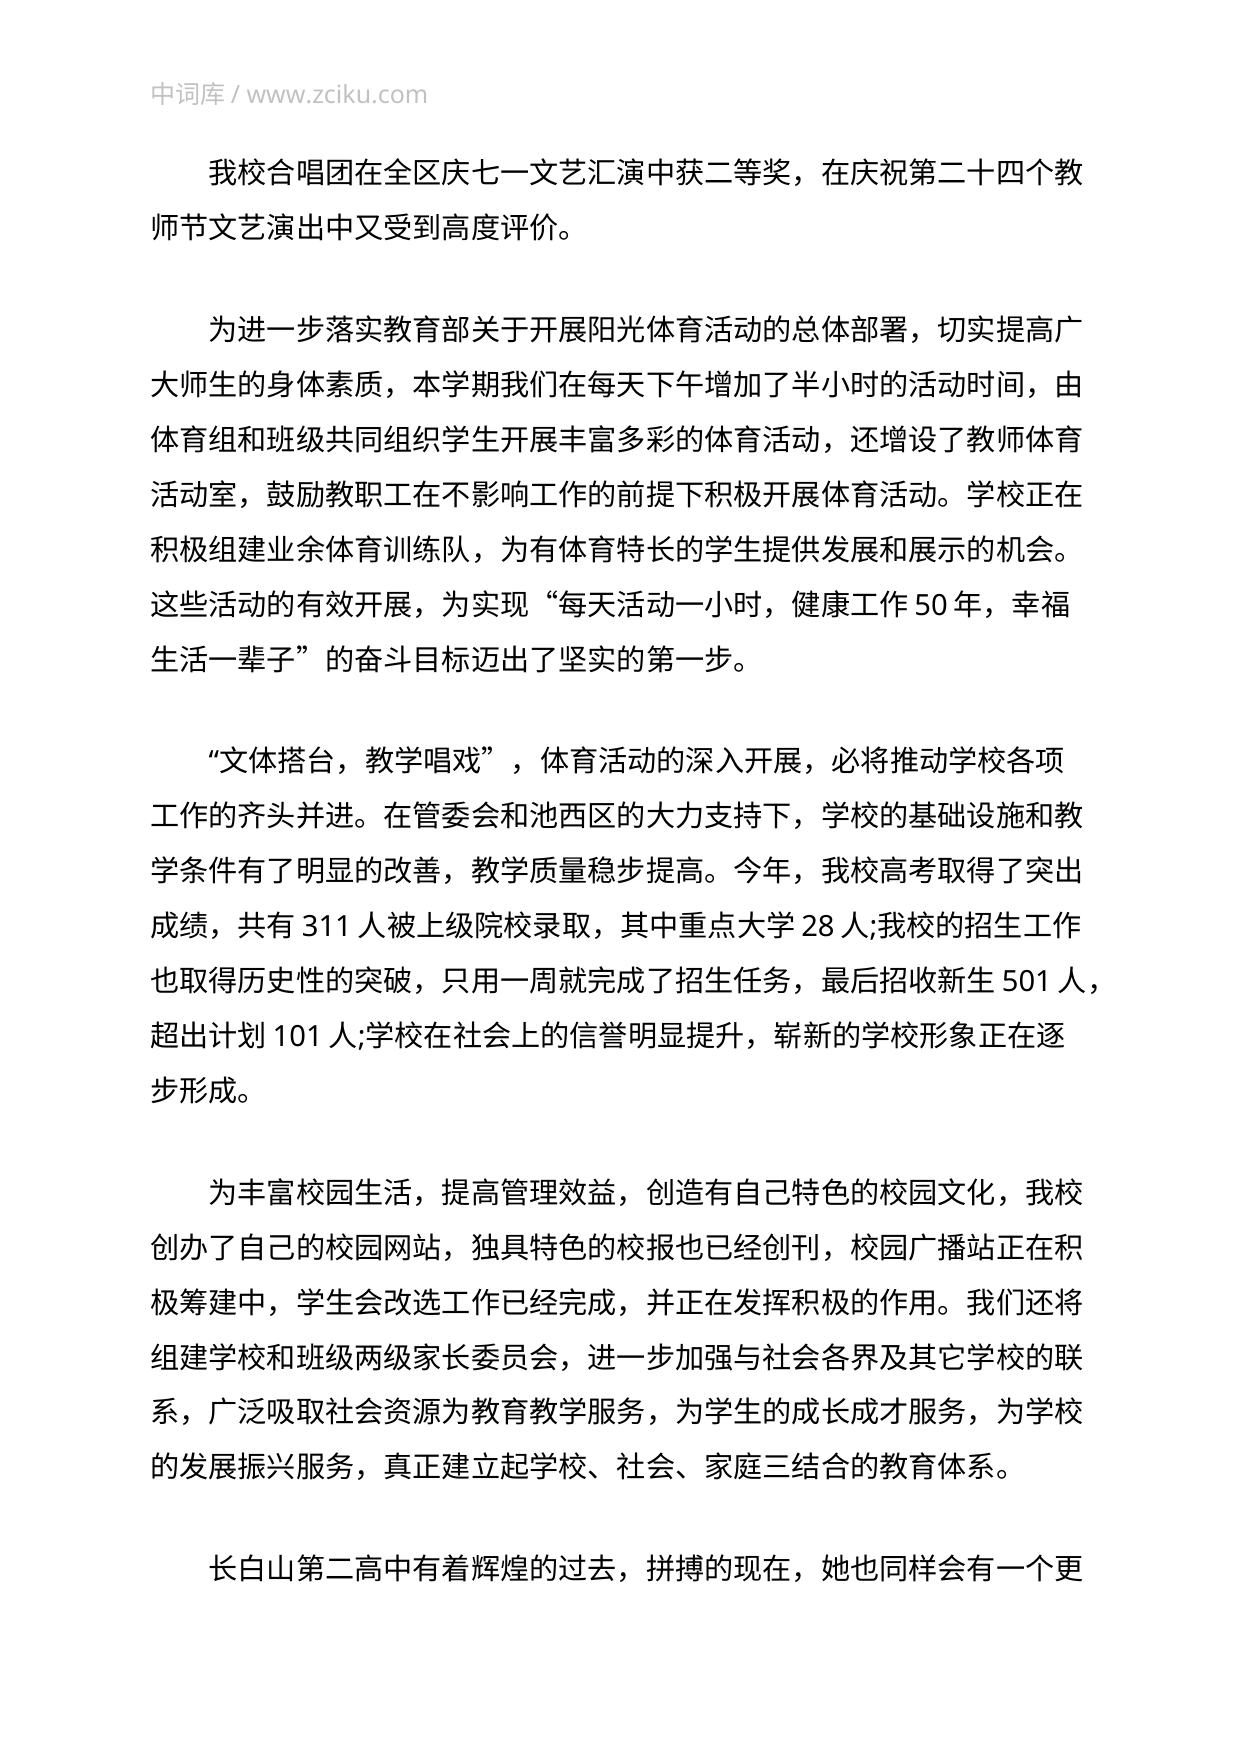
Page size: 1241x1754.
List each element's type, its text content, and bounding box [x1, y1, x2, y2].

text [150, 1546, 1090, 1588]
text 为进一步落实教育部关于开展阳光体育活动的总体部署，切实提高广大师生的身体素质，本学期我们在每天下午增加了半小时的活动时间，由体育组和班级共同组织学生开展丰富多彩的体育活动，还增设了教师体育活动室，鼓励教职工在不影响工作的前提下积极开展体育活动。学校正在积极组建业余体育训练队，为有体育特长的学生提供发展和展示的机会。这些活动的有效开展，为实现“每天活动一小时，健康工作50年，幸福生活一辈子”的奋斗目标迈出了坚实的第一步。 [150, 307, 1090, 678]
text 我校合唱团在全区庆七一文艺汇演中获二等奖，在庆祝第二十四个教师节文艺演出中又受到高度评价。 [150, 150, 1090, 247]
text 为丰富校园生活，提高管理效益，创造有自己特色的校园文化，我校创办了自己的校园网站，独具特色的校报也已经创刊，校园广播站正在积极筹建中，学生会改选工作已经完成，并正在发挥积极的作用。我们还将组建学校和班级两级家长委员会，进一步加强与社会各界及其它学校的联系，广泛吸取社会资源为教育教学服务，为学生的成长成才服务，为学校的发展振兴服务，真正建立起学校、社会、家庭三结合的教育体系。 [150, 1169, 1090, 1486]
text “文体搭台，教学唱戏”，体育活动的深入开展，必将推动学校各项工作的齐头并进。在管委会和池西区的大力支持下，学校的基础设施和教学条件有了明显的改善，教学质量稳步提高。今年，我校高考取得了突出成绩，共有311人被上级院校录取，其中重点大学28人;我校的招生工作也取得历史性的突破，只用一周就完成了招生任务，最后招收新生501人，超出计划101人;学校在社会上的信誉明显提升，崭新的学校形象正在逐步形成。 [150, 738, 1090, 1110]
